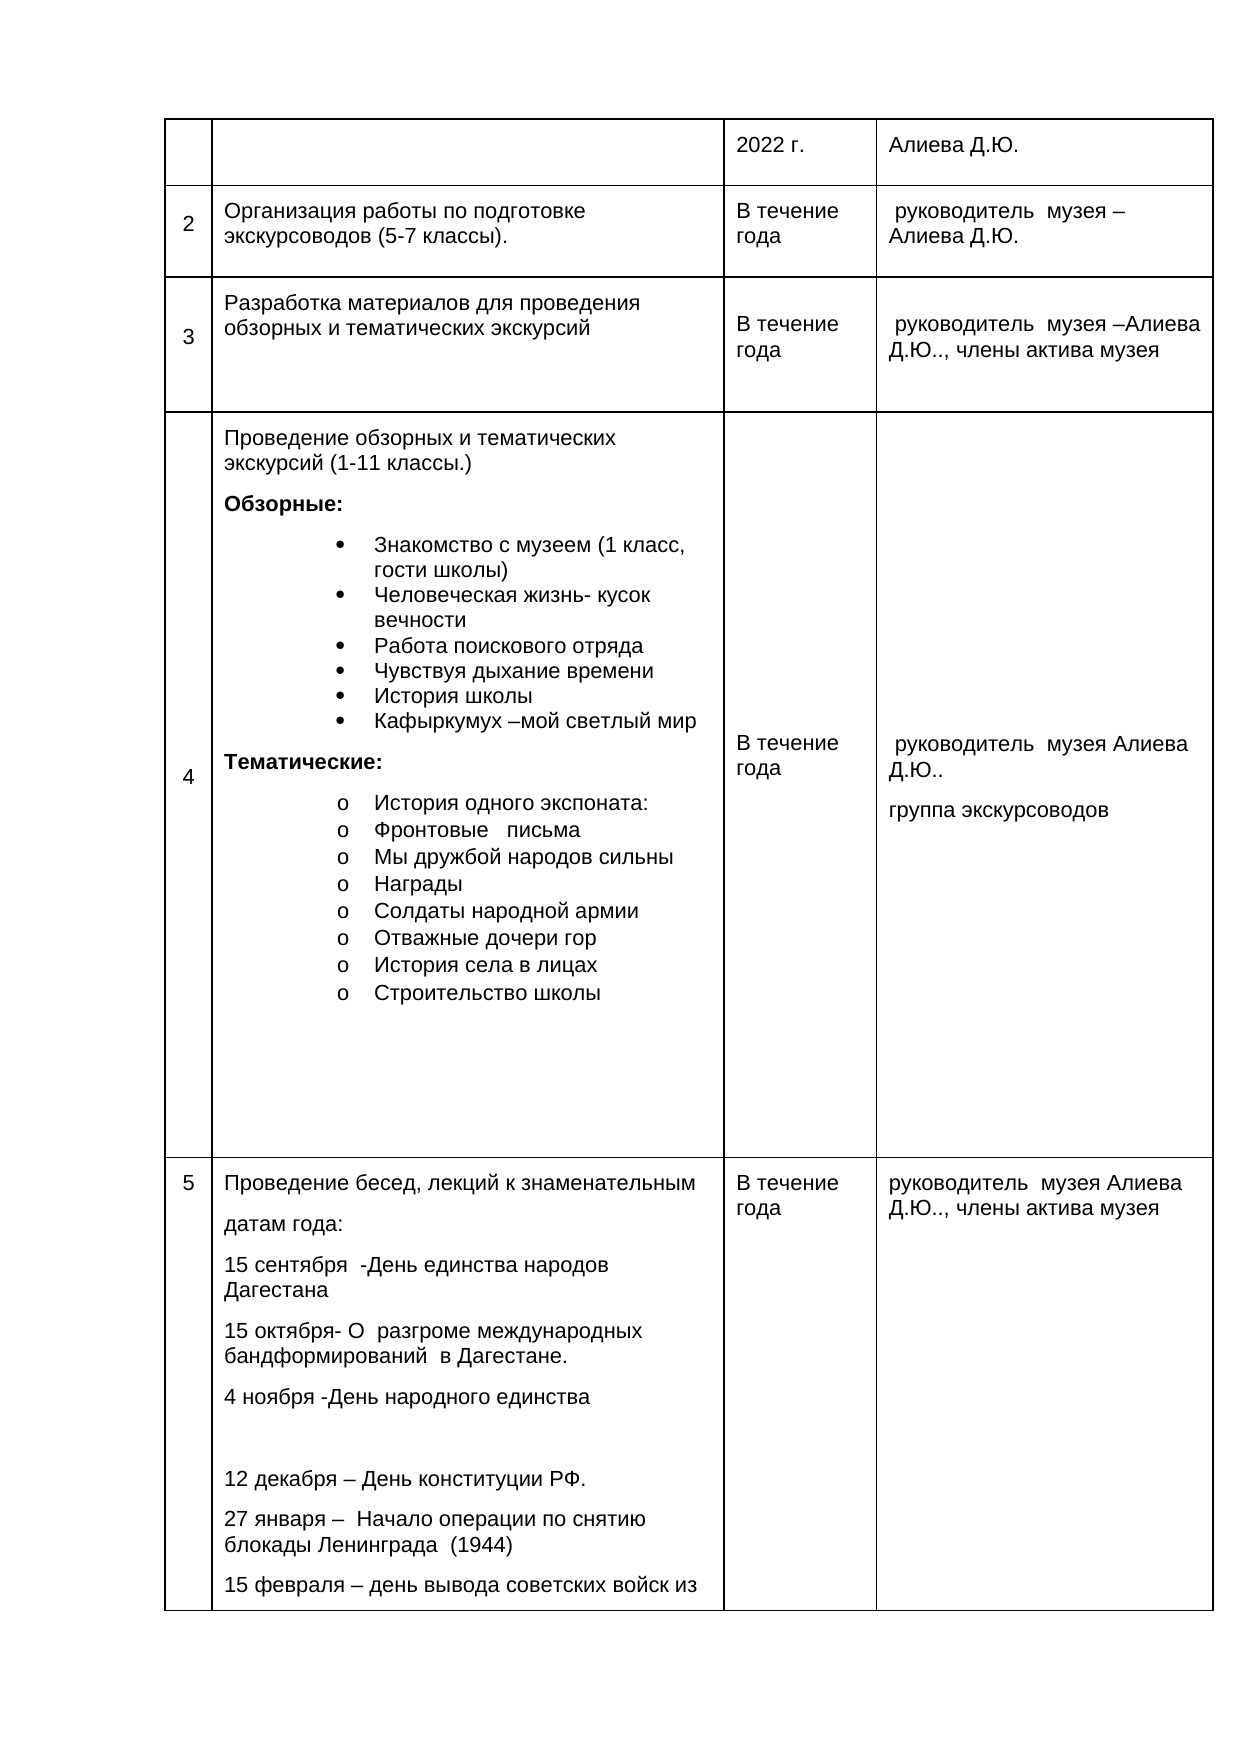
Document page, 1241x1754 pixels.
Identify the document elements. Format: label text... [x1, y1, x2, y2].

table_cell руководитель музея Алиева Д.Ю.. группа экскурсоводов [877, 413, 1212, 1157]
table_cell Проведение обзорных и тематических экскурсий (1-11 классы.) Обзорные: Знакомство с музеем (1 класс, гости школы) Человеческая жизнь- кусок вечности Работа поискового отряда Чувствуя дыхание времени История школы Кафыркумух –мой светлый мир Тематические: История одного экспоната: Фронтовые письма Мы дружбой народов сильны Награды Солдаты народной армии Отважные дочери гор История села в лицах Строительство школы [213, 413, 723, 1157]
table_cell 2 [166, 186, 211, 276]
table_cell 1 [166, 120, 211, 184]
table_cell В течение года [725, 413, 876, 1157]
table_cell Сентябрь 2022 г. [725, 120, 876, 184]
table_cell 3 [166, 278, 211, 411]
table_cell Организация работы по подготовке экскурсоводов (5-7 классы). [213, 186, 723, 276]
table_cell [877, 120, 1212, 184]
table_cell 5 [166, 1158, 211, 1609]
table_cell В течение года [725, 1158, 876, 1609]
table_cell руководитель музея – Алиева Д.Ю. [877, 186, 1212, 276]
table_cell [877, 1158, 1212, 1609]
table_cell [213, 120, 723, 184]
table_cell 4 [166, 413, 211, 1157]
table_cell В течение года [725, 278, 876, 411]
table_cell руководитель музея –Алиева Д.Ю.., члены актива музея [877, 278, 1212, 411]
table_cell Разработка материалов для проведения обзорных и тематических экскурсий [213, 278, 723, 411]
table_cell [213, 1158, 723, 1609]
table_cell В течение года [725, 186, 876, 276]
